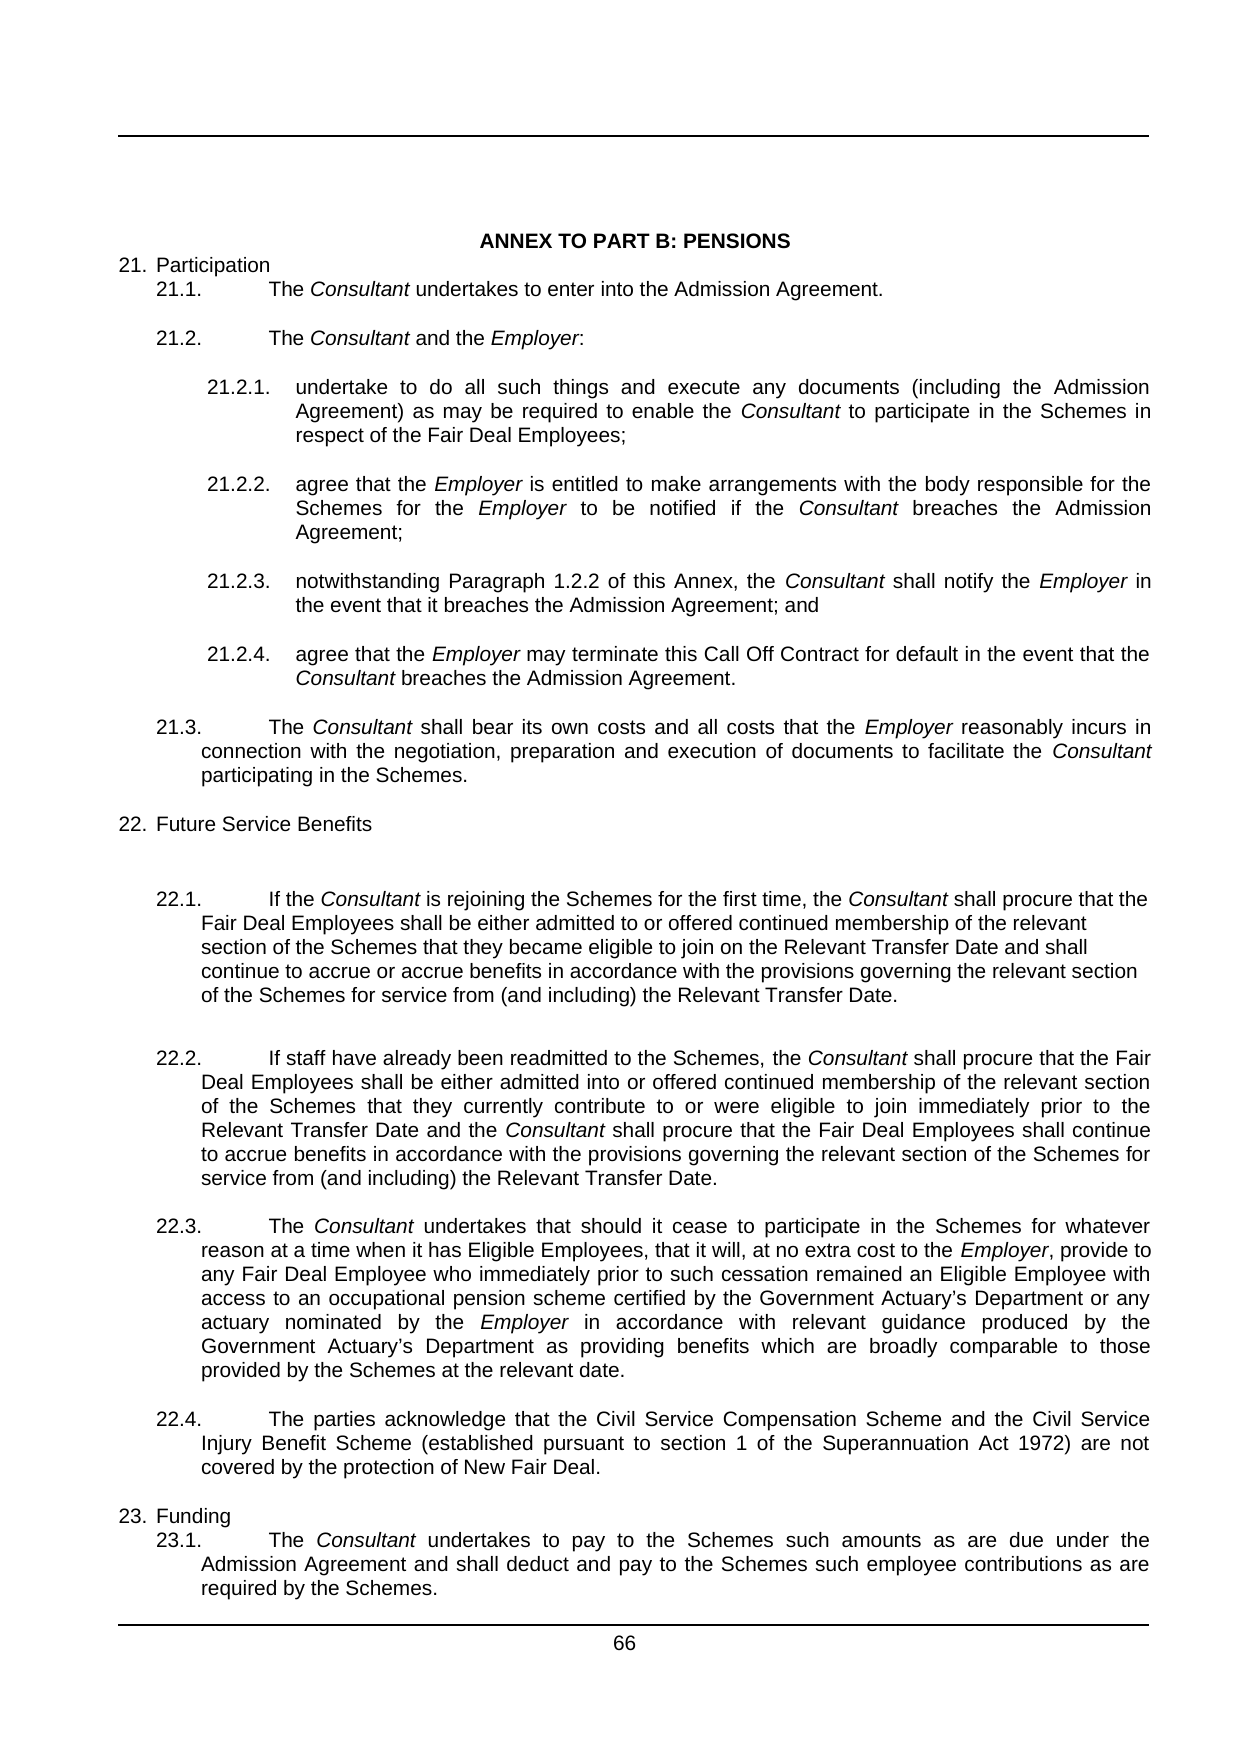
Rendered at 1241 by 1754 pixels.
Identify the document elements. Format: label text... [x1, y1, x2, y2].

list undertake to do all such things and execute any documents (including the Admission Agreement) as may be required to enable the Consultant to participate in the Schemes in respect of the Fair Deal Employees; [207, 375, 1152, 447]
list notwithstanding Paragraph 1.2.2 of this Annex, the Consultant shall notify the Employer in the event that it breaches the Admission Agreement; and [207, 569, 1152, 617]
list The Consultant and the Employer: [156, 326, 1152, 350]
list The Consultant undertakes to pay to the Schemes such amounts as are due under the Admission Agreement and shall deduct and pay to the Schemes such employee contributions as are required by the Schemes. [156, 1528, 1152, 1600]
list The parties acknowledge that the Civil Service Compensation Scheme and the Civil Service Injury Benefit Scheme (established pursuant to section 1 of the Superannuation Act 1972) are not covered by the protection of New Fair Deal. [156, 1407, 1152, 1479]
list The Consultant undertakes to enter into the Admission Agreement. [156, 277, 1152, 301]
list agree that the Employer is entitled to make arrangements with the body responsible for the Schemes for the Employer to be notified if the Consultant breaches the Admission Agreement; [207, 472, 1152, 544]
text ANNEX TO PART B: PENSIONS [118, 229, 1152, 253]
list The Consultant undertakes that should it cease to participate in the Schemes for whatever reason at a time when it has Eligible Employees, that it will, at no extra cost to the Employer, provide to any Fair Deal Employee who immediately prior to such cessation remained an Eligible Employee with access to an occupational pension scheme certified by the Government Actuary’s Department or any actuary nominated by the Employer in accordance with relevant guidance produced by the Government Actuary’s Department as providing benefits which are broadly comparable to those provided by the Schemes at the relevant date. [156, 1214, 1152, 1382]
list Participation [118, 253, 1152, 277]
list Future Service Benefits [118, 812, 1152, 836]
list If the Consultant is rejoining the Schemes for the first time, the Consultant shall procure that the Fair Deal Employees shall be either admitted to or offered continued membership of the relevant section of the Schemes that they became eligible to join on the Relevant Transfer Date and shall continue to accrue or accrue benefits in accordance with the provisions governing the relevant section of the Schemes for service from (and including) the Relevant Transfer Date. [156, 887, 1152, 1007]
list agree that the Employer may terminate this Call Off Contract for default in the event that the Consultant breaches the Admission Agreement. [207, 642, 1152, 690]
list The Consultant shall bear its own costs and all costs that the Employer reasonably incurs in connection with the negotiation, preparation and execution of documents to facilitate the Consultant participating in the Schemes. [156, 715, 1152, 787]
list Funding [118, 1504, 1152, 1528]
list If staff have already been readmitted to the Schemes, the Consultant shall procure that the Fair Deal Employees shall be either admitted into or offered continued membership of the relevant section of the Schemes that they currently contribute to or were eligible to join immediately prior to the Relevant Transfer Date and the Consultant shall procure that the Fair Deal Employees shall continue to accrue benefits in accordance with the provisions governing the relevant section of the Schemes for service from (and including) the Relevant Transfer Date. [156, 1046, 1152, 1189]
